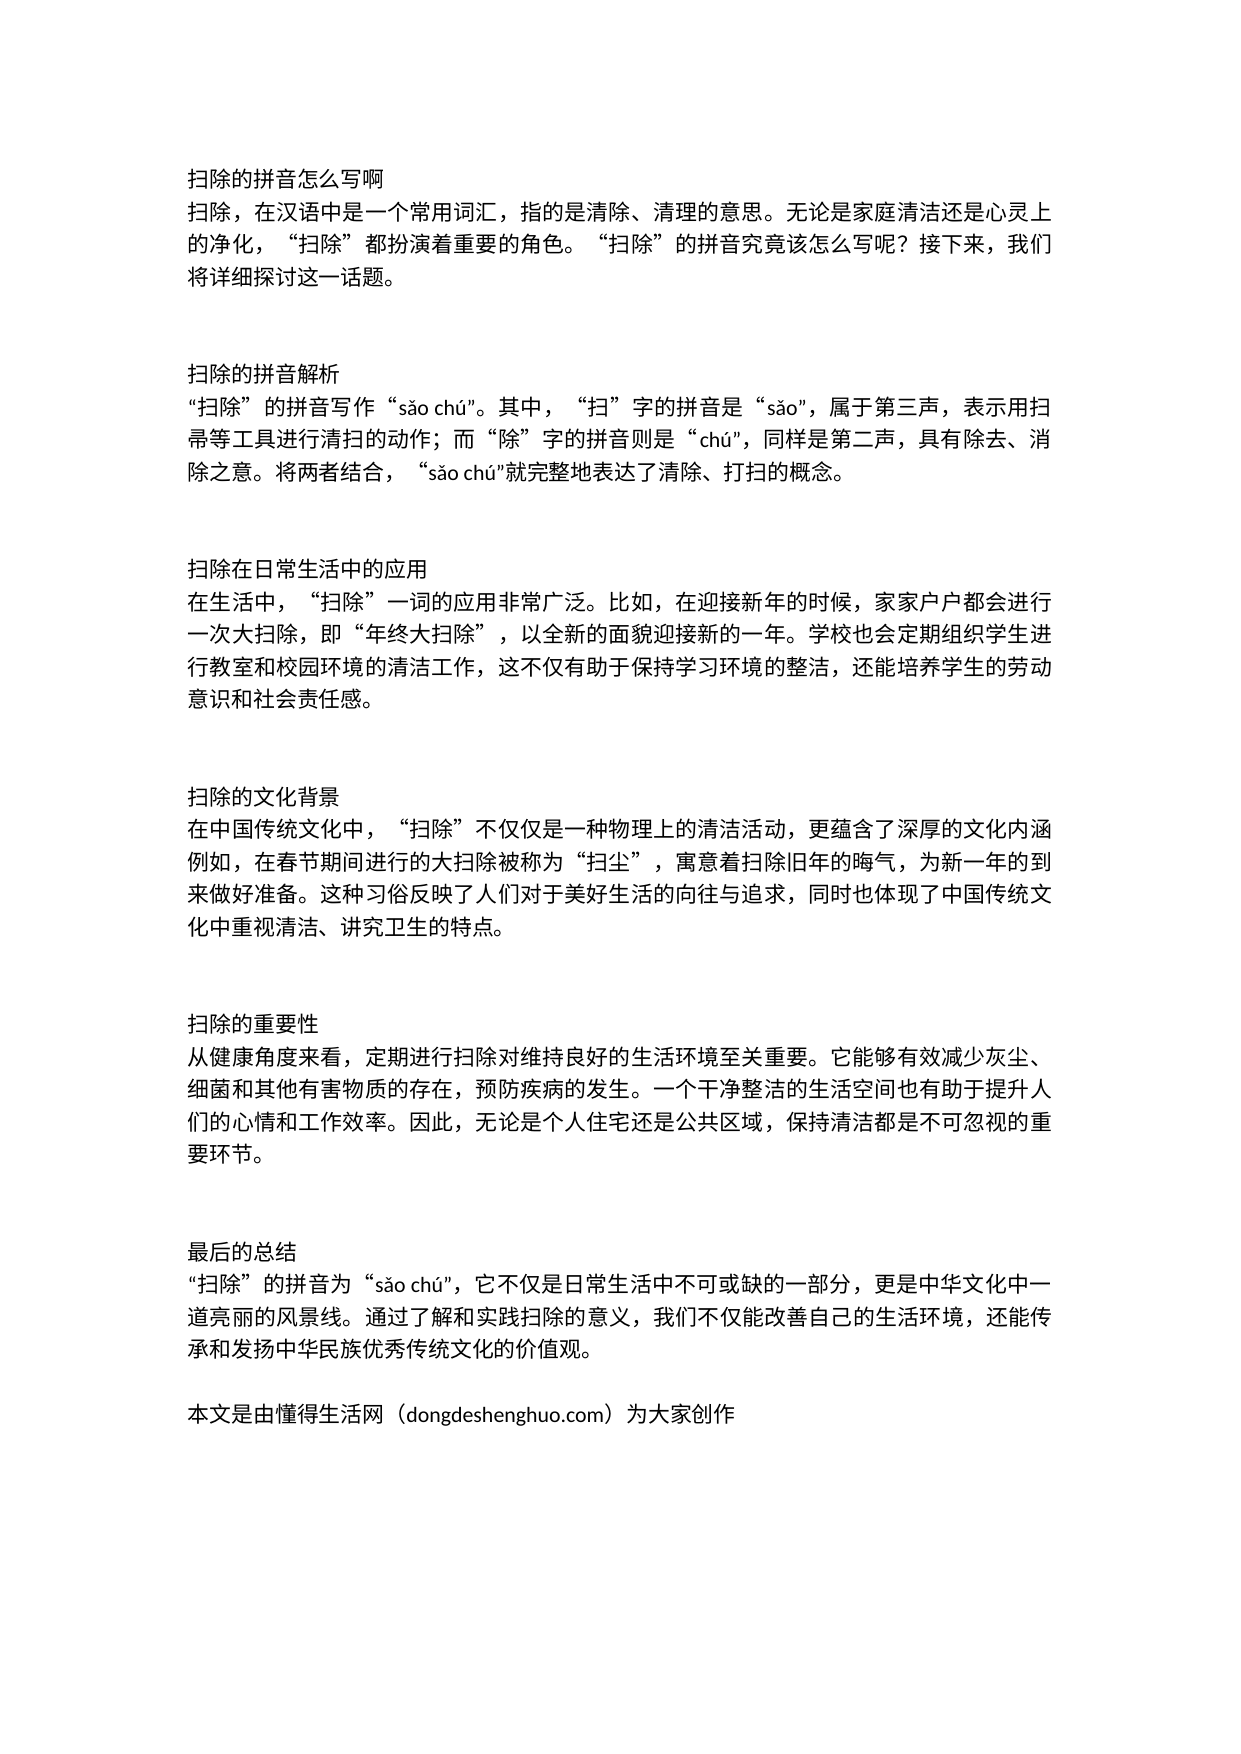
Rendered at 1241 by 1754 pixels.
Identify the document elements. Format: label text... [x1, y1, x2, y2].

text 扫除的拼音怎么写啊 [187, 162, 1053, 194]
text 在中国传统文化中，“扫除”不仅仅是一种物理上的清洁活动，更蕴含了深厚的文化内涵。例如，在春节期间进行的大扫除被称为“扫尘”，寓意着扫除旧年的晦气，为新一年的到来做好准备。这种习俗反映了人们对于美好生活的向往与追求，同时也体现了中国传统文化中重视清洁、讲究卫生的特点。 [187, 812, 1053, 942]
text 扫除在日常生活中的应用 [187, 552, 1053, 584]
text 扫除的文化背景 [187, 779, 1053, 812]
text 扫除的拼音解析 [187, 357, 1053, 389]
text 最后的总结 [187, 1234, 1053, 1267]
text “扫除”的拼音写作“sǎo chú”。其中，“扫”字的拼音是“sǎo”，属于第三声，表示用扫帚等工具进行清扫的动作；而“除”字的拼音则是“chú”，同样是第二声，具有除去、消除之意。将两者结合，“sǎo chú”就完整地表达了清除、打扫的概念。 [187, 389, 1053, 487]
text 扫除的重要性 [187, 1007, 1053, 1039]
text 扫除，在汉语中是一个常用词汇，指的是清除、清理的意思。无论是家庭清洁还是心灵上的净化，“扫除”都扮演着重要的角色。“扫除”的拼音究竟该怎么写呢？接下来，我们将详细探讨这一话题。 [187, 194, 1053, 292]
text “扫除”的拼音为“sǎo chú”，它不仅是日常生活中不可或缺的一部分，更是中华文化中一道亮丽的风景线。通过了解和实践扫除的意义，我们不仅能改善自己的生活环境，还能传承和发扬中华民族优秀传统文化的价值观。 [187, 1267, 1053, 1364]
text 从健康角度来看，定期进行扫除对维持良好的生活环境至关重要。它能够有效减少灰尘、细菌和其他有害物质的存在，预防疾病的发生。一个干净整洁的生活空间也有助于提升人们的心情和工作效率。因此，无论是个人住宅还是公共区域，保持清洁都是不可忽视的重要环节。 [187, 1039, 1053, 1169]
text 本文是由懂得生活网（dongdeshenghuo.com）为大家创作 [187, 1397, 1053, 1429]
text 在生活中，“扫除”一词的应用非常广泛。比如，在迎接新年的时候，家家户户都会进行一次大扫除，即“年终大扫除”，以全新的面貌迎接新的一年。学校也会定期组织学生进行教室和校园环境的清洁工作，这不仅有助于保持学习环境的整洁，还能培养学生的劳动意识和社会责任感。 [187, 584, 1053, 714]
